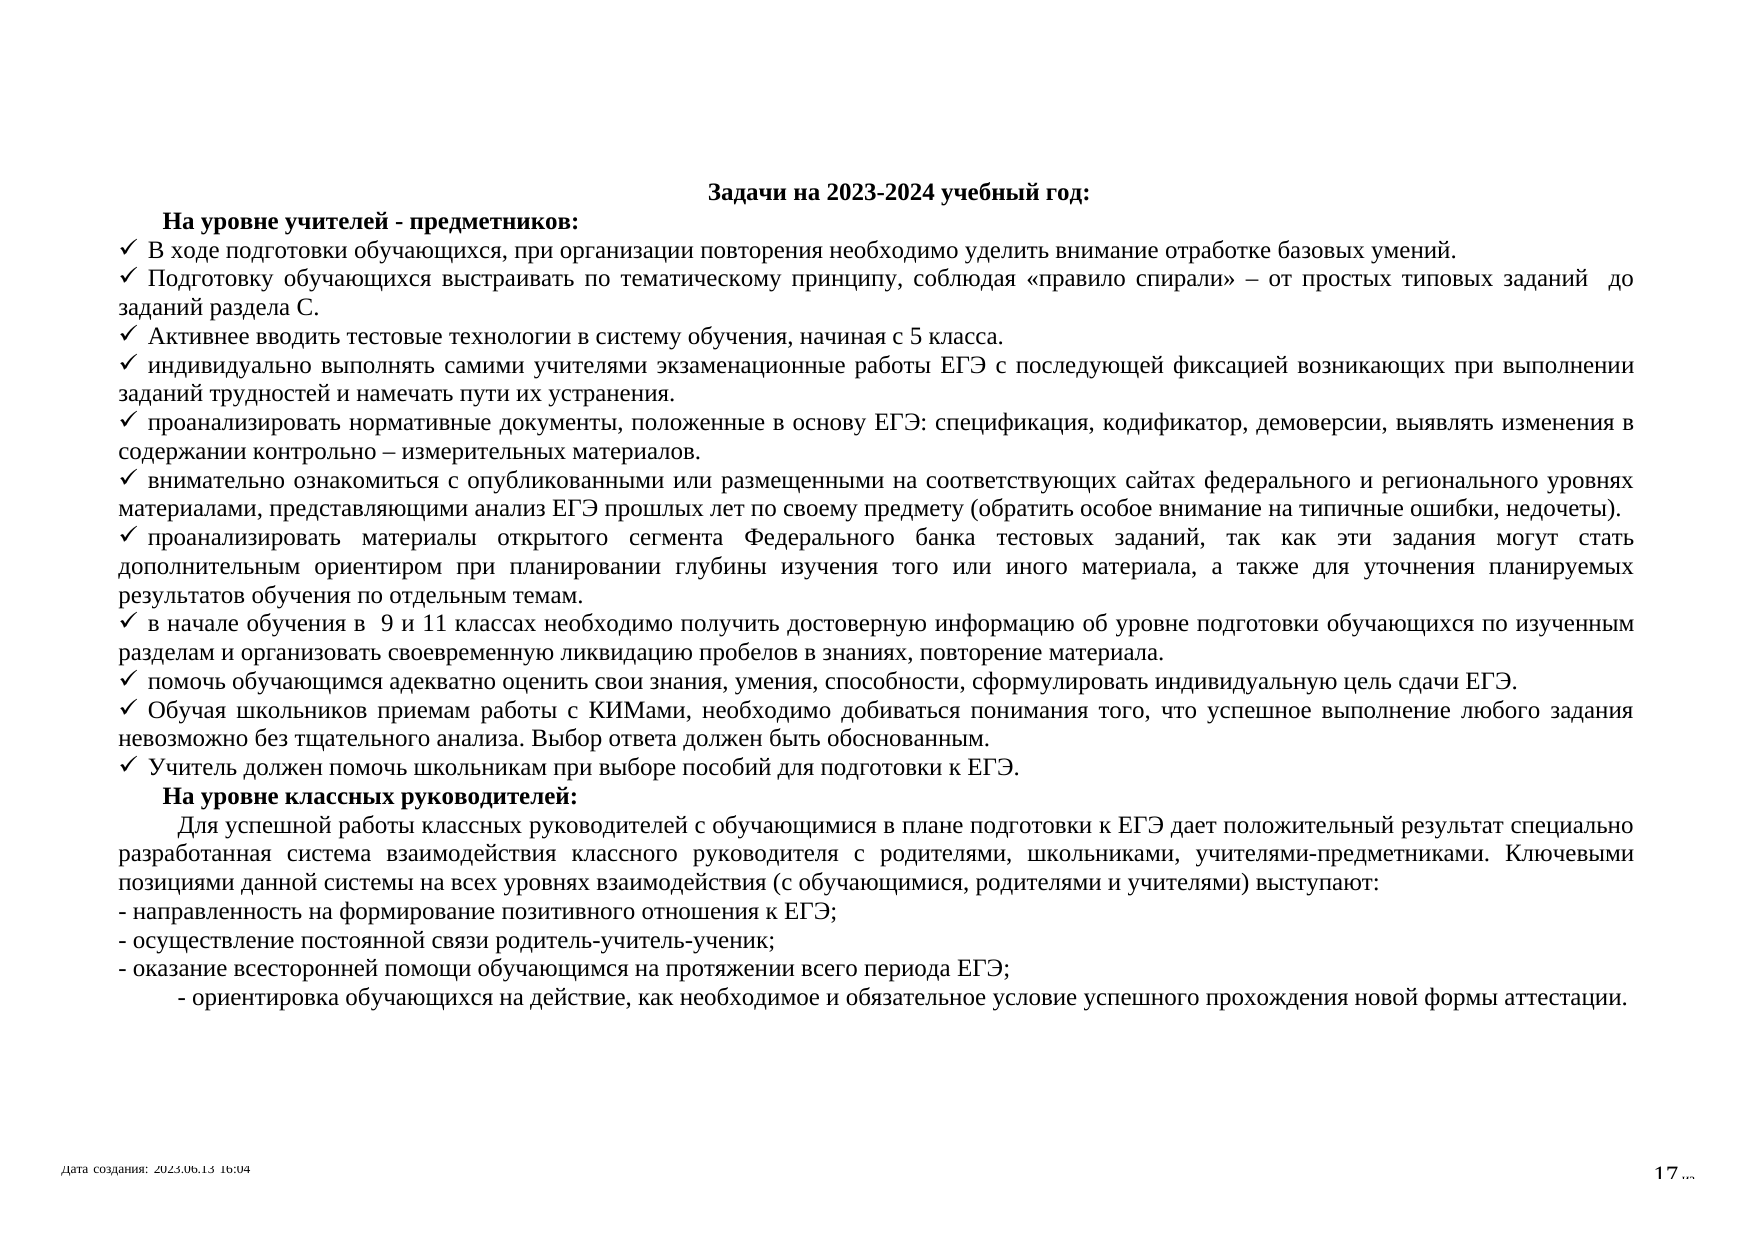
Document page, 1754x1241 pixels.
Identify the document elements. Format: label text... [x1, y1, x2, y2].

list Обучая школьников приемам работы с КИМами, необходимо добиваться понимания того, что успешное выполнение любого задания невозможно без тщательного анализа. Выбор ответа должен быть обоснованным. [118, 695, 1636, 752]
list В ходе подготовки обучающихся, при организации повторения необходимо уделить внимание отработке базовых умений. [118, 235, 1636, 263]
text Для успешной работы классных руководителей с обучающимися в плане подготовки к ЕГЭ дает положительный результат специально разработанная система взаимодействия классного руководителя с родителями, школьниками, учителями-предметниками. Ключевыми позициями данной системы на всех уровнях взаимодействия (с обучающимися, родителями и учителями) выступают: [118, 810, 1636, 896]
list Подготовку обучающихся выстраивать по тематическому принципу, соблюдая «правило спирали» – от простых типовых заданий до заданий раздела С. [118, 263, 1636, 321]
list проанализировать нормативные документы, положенные в основу ЕГЭ: спецификация, кодификатор, демоверсии, выявлять изменения в содержании контрольно – измерительных материалов. [118, 407, 1636, 465]
list внимательно ознакомиться с опубликованными или размещенными на соответствующих сайтах федерального и регионального уровнях материалами, представляющими анализ ЕГЭ прошлых лет по своему предмету (обратить особое внимание на типичные ошибки, недочеты). [118, 465, 1636, 522]
list Учитель должен помочь школьникам при выборе пособий для подготовки к ЕГЭ. [118, 752, 1636, 781]
text На уровне учителей - предметников: [88, 206, 1636, 235]
list в начале обучения в 9 и 11 классах необходимо получить достоверную информацию об уровне подготовки обучающихся по изученным разделам и организовать своевременную ликвидацию пробелов в знаниях, повторение материала. [118, 608, 1636, 666]
list Активнее вводить тестовые технологии в систему обучения, начиная с 5 класса. [118, 321, 1636, 350]
text - оказание всесторонней помощи обучающимся на протяжении всего периода ЕГЭ; [118, 953, 1636, 982]
text На уровне классных руководителей: [88, 781, 1636, 810]
text - ориентировка обучающихся на действие, как необходимое и обязательное условие успешного прохождения новой формы аттестации. [118, 982, 1636, 1011]
text Задачи на 2023-2024 учебный год: [88, 177, 1636, 206]
text - осуществление постоянной связи родитель-учитель-ученик; [118, 925, 1636, 953]
list помочь обучающимся адекватно оценить свои знания, умения, способности, сформулировать индивидуальную цель сдачи ЕГЭ. [118, 666, 1636, 695]
text - направленность на формирование позитивного отношения к ЕГЭ; [118, 896, 1636, 925]
list проанализировать материалы открытого сегмента Федерального банка тестовых заданий, так как эти задания могут стать дополнительным ориентиром при планировании глубины изучения того или иного материала, а также для уточнения планируемых результатов обучения по отдельным темам. [118, 522, 1636, 608]
list индивидуально выполнять самими учителями экзаменационные работы ЕГЭ с последующей фиксацией возникающих при выполнении заданий трудностей и намечать пути их устранения. [118, 350, 1636, 407]
